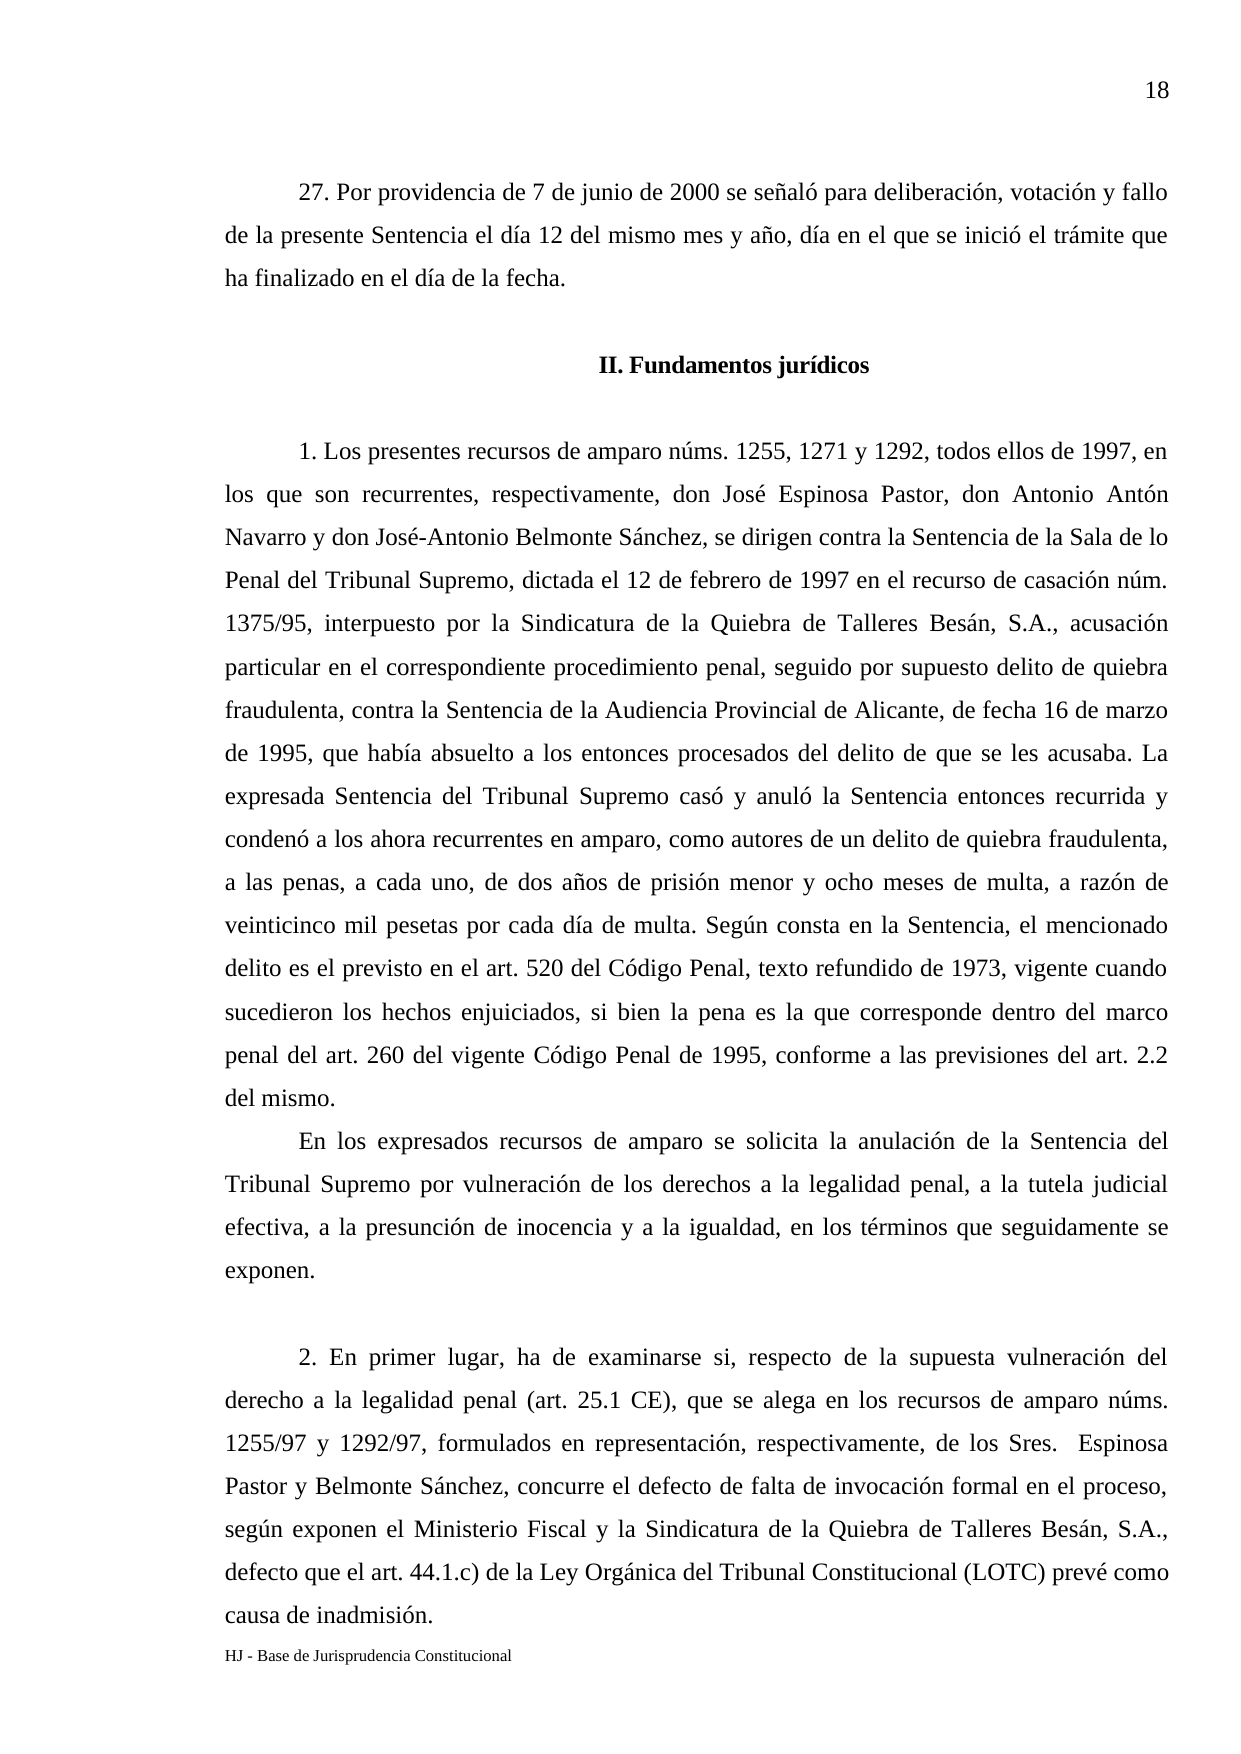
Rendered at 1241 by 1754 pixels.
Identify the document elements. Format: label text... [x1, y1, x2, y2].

text 2. En primer lugar, ha de examinarse si, respecto de la supuesta vulneración del derecho a la legalidad penal (art. 25.1 CE), que se alega en los recursos de amparo núms. 1255/97 y 1292/97, formulados en representación, respectivamente, de los Sres. Espinosa Pastor y Belmonte Sánchez, concurre el defecto de falta de invocación formal en el proceso, según exponen el Ministerio Fiscal y la Sindicatura de la Quiebra de Talleres Besán, S.A., defecto que el art. 44.1.c) de la Ley Orgánica del Tribunal Constitucional (LOTC) prevé como causa de inadmisión. [224, 1342, 1169, 1629]
text 1. Los presentes recursos de amparo núms. 1255, 1271 y 1292, todos ellos de 1997, en los que son recurrentes, respectivamente, don José Espinosa Pastor, don Antonio Antón Navarro y don José-Antonio Belmonte Sánchez, se dirigen contra la Sentencia de la Sala de lo Penal del Tribunal Supremo, dictada el 12 de febrero de 1997 en el recurso de casación núm. 1375/95, interpuesto por la Sindicatura de la Quiebra de Talleres Besán, S.A., acusación particular en el correspondiente procedimiento penal, seguido por supuesto delito de quiebra fraudulenta, contra la Sentencia de la Audiencia Provincial de Alicante, de fecha 16 de marzo de 1995, que había absuelto a los entonces procesados del delito de que se les acusaba. La expresada Sentencia del Tribunal Supremo casó y anuló la Sentencia entonces recurrida y condenó a los ahora recurrentes en amparo, como autores de un delito de quiebra fraudulenta, a las penas, a cada uno, de dos años de prisión menor y ocho meses de multa, a razón de veinticinco mil pesetas por cada día de multa. Según consta en la Sentencia, el mencionado delito es el previsto en el art. 520 del Código Penal, texto refundido de 1973, vigente cuando sucedieron los hechos enjuiciados, si bien la pena es la que corresponde dentro del marco penal del art. 260 del vigente Código Penal de 1995, conforme a las previsiones del art. 2.2 del mismo. [224, 436, 1169, 1112]
text En los expresados recursos de amparo se solicita la anulación de la Sentencia del Tribunal Supremo por vulneración de los derechos a la legalidad penal, a la tutela judicial efectiva, a la presunción de inocencia y a la igualdad, en los términos que seguidamente se exponen. [224, 1126, 1169, 1284]
subtitle II. Fundamentos jurídicos [224, 350, 1169, 378]
text 27. Por providencia de 7 de junio de 2000 se señaló para deliberación, votación y fallo de la presente Sentencia el día 12 del mismo mes y año, día en el que se inició el trámite que ha finalizado en el día de la fecha. [224, 177, 1169, 292]
